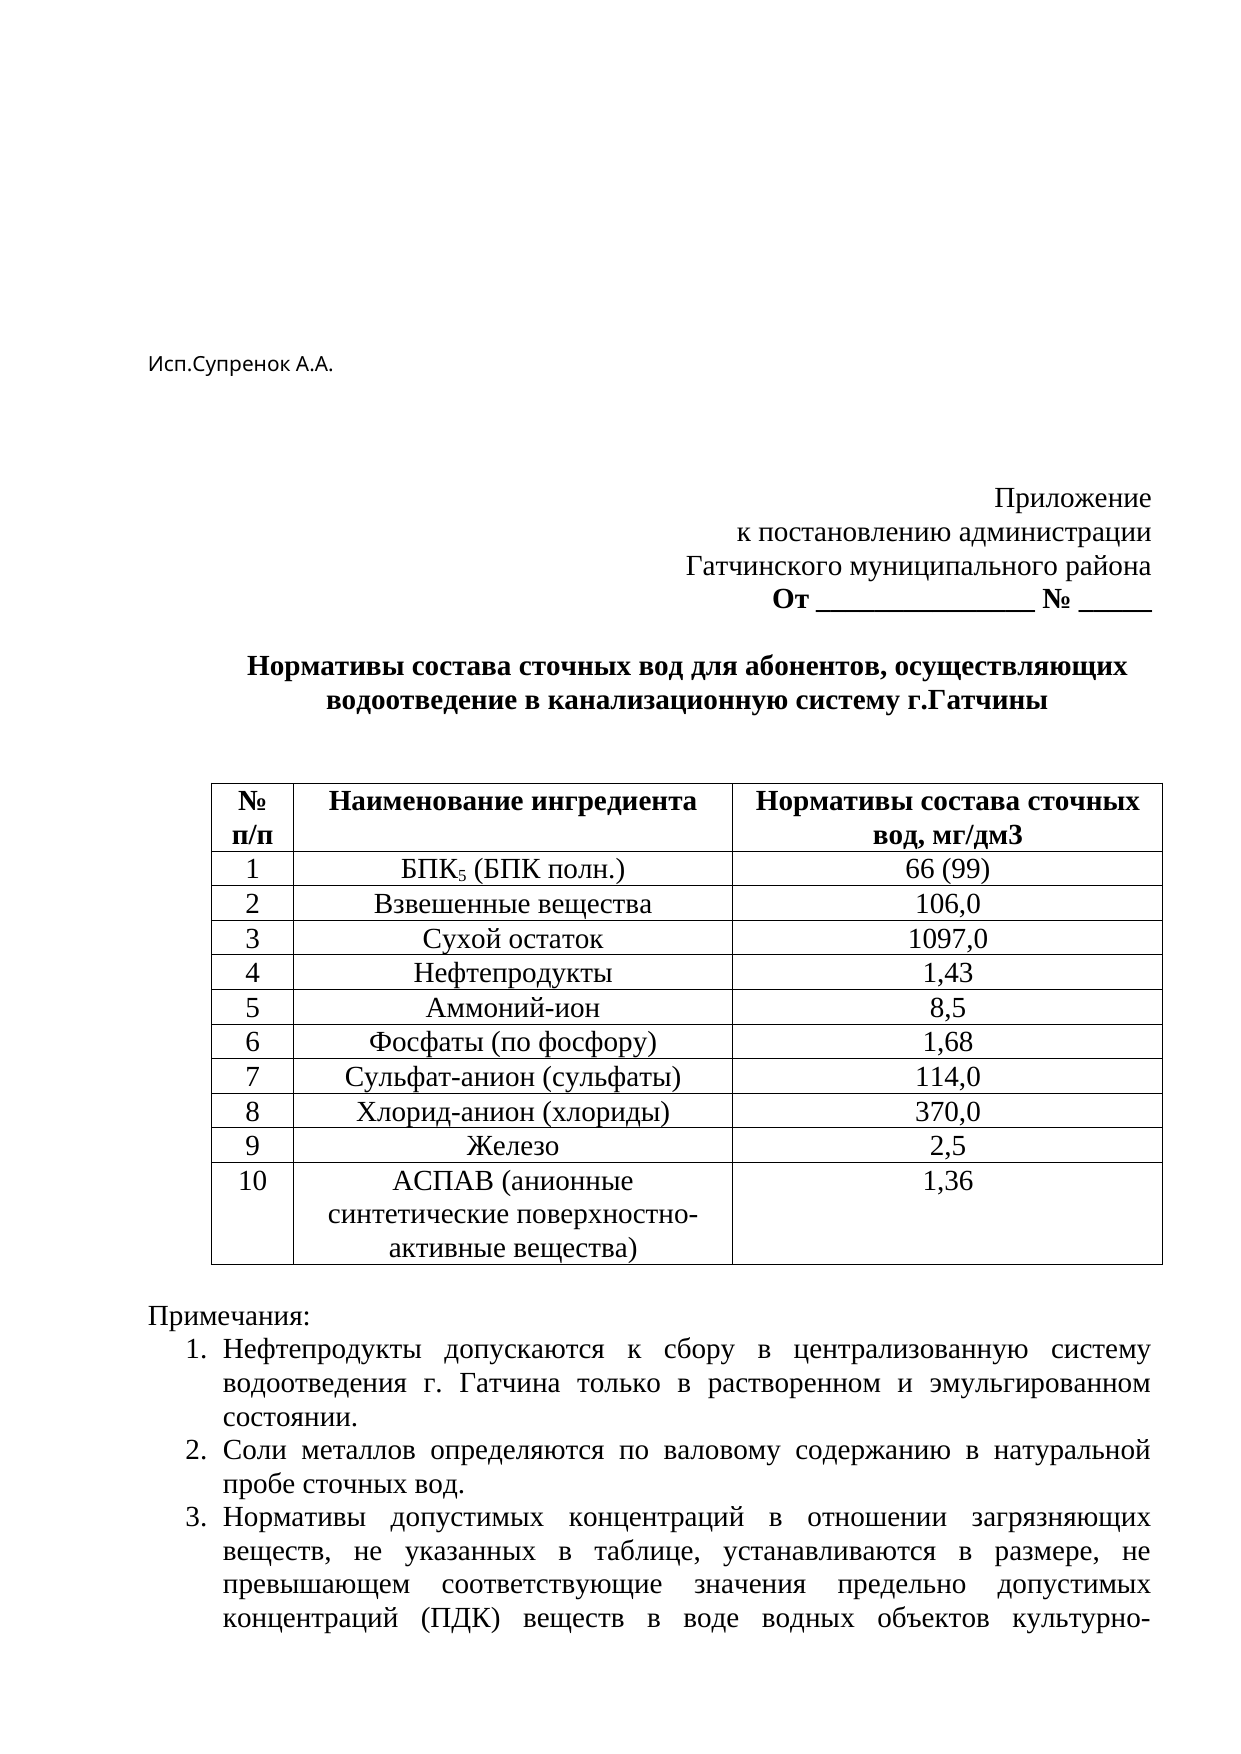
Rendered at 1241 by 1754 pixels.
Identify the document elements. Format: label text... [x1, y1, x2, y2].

text Нормативы состава сточных вод для абонентов, осуществляющих водоотведение в канализационную систему г.Гатчины [223, 648, 1152, 715]
table_cell 3 [212, 921, 293, 954]
table_cell 5 [212, 990, 293, 1023]
table_cell АСПАВ (анионные синтетические поверхностно-активные вещества) [294, 1163, 732, 1263]
table_cell 66 (99) [733, 852, 1162, 885]
table_cell 1,43 [733, 955, 1162, 989]
table_cell Сульфат-анион (сульфаты) [294, 1059, 732, 1093]
table_cell 370,0 [733, 1094, 1162, 1127]
table_header Наименование ингредиента [294, 784, 732, 851]
table_cell 1097,0 [733, 921, 1162, 954]
list Нефтепродукты допускаются к сбору в централизованную систему водоотведения г. Гатчина только в растворенном и эмульгированном состоянии. [185, 1332, 1152, 1432]
table_header № п/п [212, 784, 293, 851]
text Гатчинского муниципального района [148, 548, 1152, 581]
table_cell 8,5 [733, 990, 1162, 1023]
table_cell 106,0 [733, 886, 1162, 920]
list Соли металлов определяются по валовому содержанию в натуральной пробе сточных вод. [185, 1432, 1152, 1499]
table_cell Сухой остаток [294, 921, 732, 954]
text От _______________ № _____ [148, 581, 1152, 615]
table_cell БПК5 (БПК полн.) [294, 852, 732, 885]
table_cell 1,68 [733, 1025, 1162, 1058]
table_cell 1,36 [733, 1163, 1162, 1263]
table_cell 6 [212, 1025, 293, 1058]
table_cell 10 [212, 1163, 293, 1263]
table_cell 8 [212, 1094, 293, 1127]
table_header Нормативы состава сточных вод, мг/дм3 [733, 784, 1162, 851]
table_cell Аммоний-ион [294, 990, 732, 1023]
table_cell Фосфаты (по фосфору) [294, 1025, 732, 1058]
table_cell Взвешенные вещества [294, 886, 732, 920]
text Исп.Супренок А.А. [148, 349, 1152, 378]
table_cell Железо [294, 1128, 732, 1162]
table_cell 4 [212, 955, 293, 989]
table_cell 2,5 [733, 1128, 1162, 1162]
table_cell Хлорид-анион (хлориды) [294, 1094, 732, 1127]
text Приложение [148, 481, 1152, 514]
table_cell 1 [212, 852, 293, 885]
table_cell Нефтепродукты [294, 955, 732, 989]
table_cell 114,0 [733, 1059, 1162, 1093]
table_cell 7 [212, 1059, 293, 1093]
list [185, 1499, 1152, 1633]
table_cell 9 [212, 1128, 293, 1162]
table_cell 2 [212, 886, 293, 920]
text Примечания: [148, 1298, 1152, 1332]
text к постановлению администрации [148, 514, 1152, 548]
